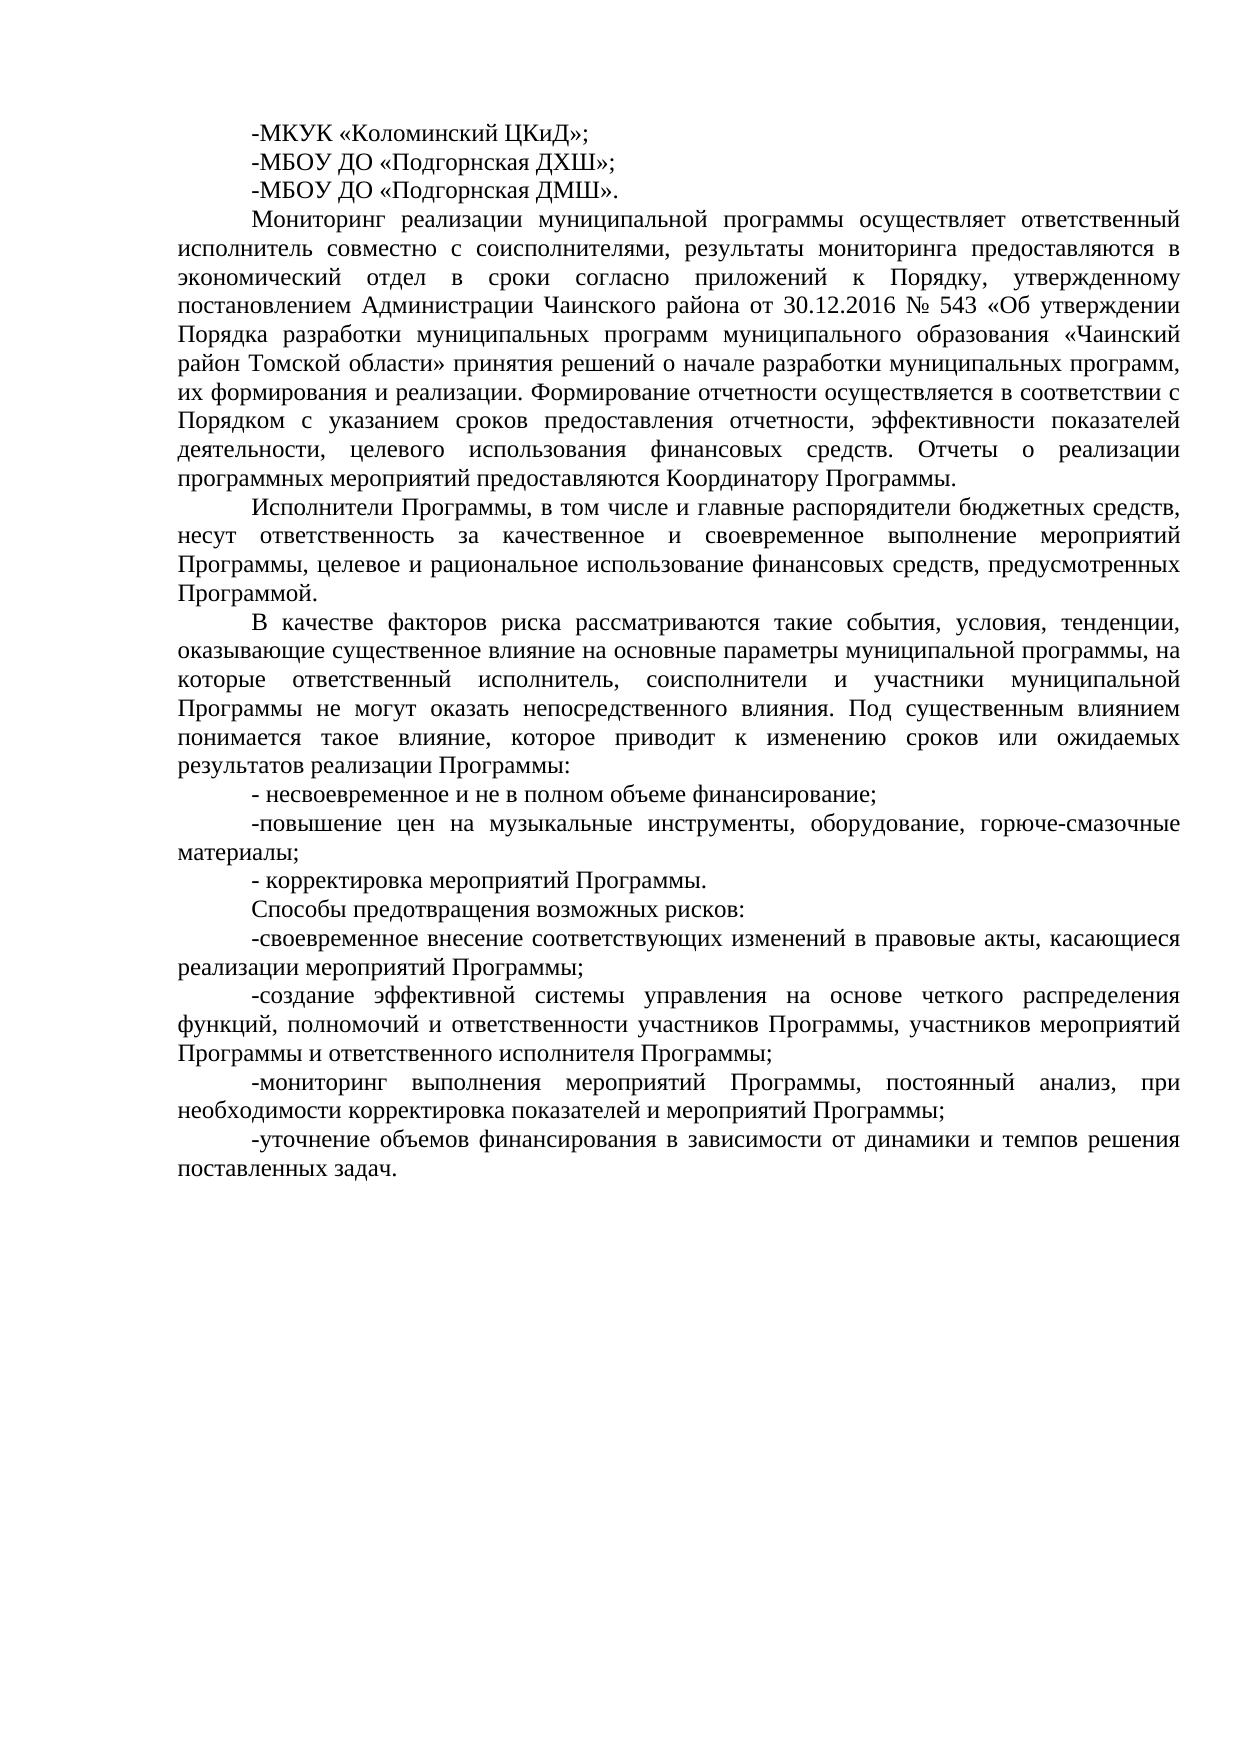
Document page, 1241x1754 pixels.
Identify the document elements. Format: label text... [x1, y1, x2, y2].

text -мониторинг выполнения мероприятий Программы, постоянный анализ, при необходимости корректировка показателей и мероприятий Программы; [177, 1067, 1181, 1124]
text - несвоевременное и не в полном объеме финансирование; [177, 779, 1181, 808]
text -МКУК «Коломинский ЦКиД»; [177, 118, 1181, 147]
text Способы предотвращения возможных рисков: [177, 894, 1181, 923]
text -МБОУ ДО «Подгорнская ДМШ». [236, 176, 1181, 204]
text - корректировка мероприятий Программы. [177, 866, 1181, 894]
text Исполнители Программы, в том числе и главные распорядители бюджетных средств, несут ответственность за качественное и своевременное выполнение мероприятий Программы, целевое и рациональное использование финансовых средств, предусмотренных Программой. [177, 492, 1181, 607]
text Мониторинг реализации муниципальной программы осуществляет ответственный исполнитель совместно с соисполнителями, результаты мониторинга предоставляются в экономический отдел в сроки согласно приложений к Порядку, утвержденному постановлением Администрации Чаинского района от 30.12.2016 № 543 «Об утверждении Порядка разработки муниципальных программ муниципального образования «Чаинский район Томской области» принятия решений о начале разработки муниципальных программ, их формирования и реализации. Формирование отчетности осуществляется в соответствии с Порядком с указанием сроков предоставления отчетности, эффективности показателей деятельности, целевого использования финансовых средств. Отчеты о реализации программных мероприятий предоставляются Координатору Программы. [177, 204, 1181, 492]
text -уточнение объемов финансирования в зависимости от динамики и темпов решения поставленных задач. [177, 1124, 1181, 1182]
text -создание эффективной системы управления на основе четкого распределения функций, полномочий и ответственности участников Программы, участников мероприятий Программы и ответственного исполнителя Программы; [177, 981, 1181, 1067]
text В качестве факторов риска рассматриваются такие события, условия, тенденции, оказывающие существенное влияние на основные параметры муниципальной программы, на которые ответственный исполнитель, соисполнители и участники муниципальной Программы не могут оказать непосредственного влияния. Под существенным влиянием понимается такое влияние, которое приводит к изменению сроков или ожидаемых результатов реализации Программы: [177, 607, 1181, 779]
text -своевременное внесение соответствующих изменений в правовые акты, касающиеся реализации мероприятий Программы; [177, 923, 1181, 981]
text -повышение цен на музыкальные инструменты, оборудование, горюче-смазочные материалы; [177, 808, 1181, 866]
text -МБОУ ДО «Подгорнская ДХШ»; [236, 147, 1181, 176]
